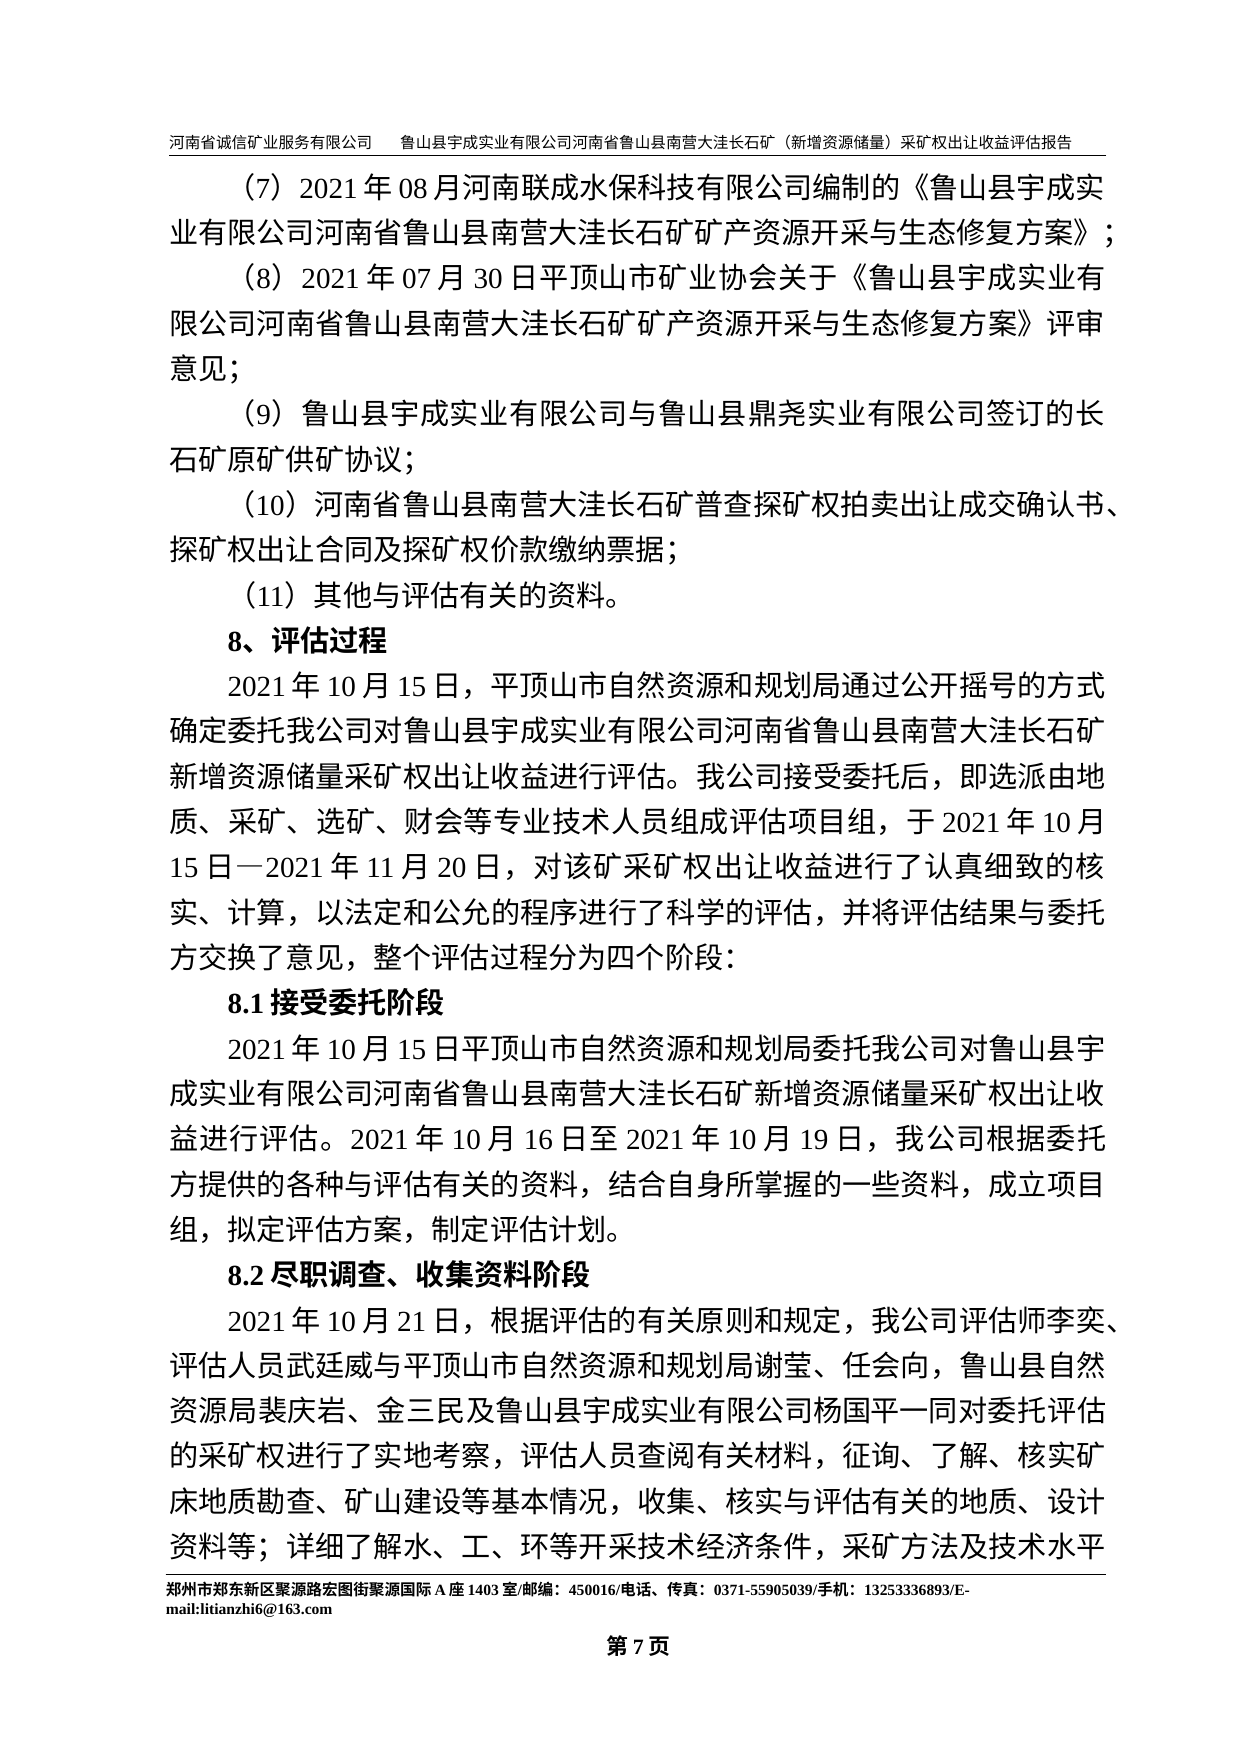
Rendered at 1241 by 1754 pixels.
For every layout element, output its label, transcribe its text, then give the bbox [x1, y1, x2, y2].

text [169, 1296, 1106, 1567]
text （8）2021年07月30日平顶山市矿业协会关于《鲁山县宇成实业有限公司河南省鲁山县南营大洼长石矿矿产资源开采与生态修复方案》评审意见； [169, 253, 1106, 389]
text 8.2尽职调查、收集资料阶段 [169, 1250, 1106, 1296]
text （7）2021年08月河南联成水保科技有限公司编制的《鲁山县宇成实业有限公司河南省鲁山县南营大洼长石矿矿产资源开采与生态修复方案》； [169, 163, 1106, 253]
text 2021年10月15日平顶山市自然资源和规划局委托我公司对鲁山县宇成实业有限公司河南省鲁山县南营大洼长石矿新增资源储量采矿权出让收益进行评估。2021年10月16日至2021年10月19日，我公司根据委托方提供的各种与评估有关的资料，结合自身所掌握的一些资料，成立项目组，拟定评估方案，制定评估计划。 [169, 1024, 1106, 1250]
text （11）其他与评估有关的资料。 [169, 571, 1106, 616]
text （10）河南省鲁山县南营大洼长石矿普查探矿权拍卖出让成交确认书、探矿权出让合同及探矿权价款缴纳票据； [169, 480, 1106, 571]
text （9）鲁山县宇成实业有限公司与鲁山县鼎尧实业有限公司签订的长石矿原矿供矿协议； [169, 389, 1106, 480]
subtitle 8、评估过程 [169, 616, 1106, 661]
text 2021年10月15日，平顶山市自然资源和规划局通过公开摇号的方式确定委托我公司对鲁山县宇成实业有限公司河南省鲁山县南营大洼长石矿新增资源储量采矿权出让收益进行评估。我公司接受委托后，即选派由地质、采矿、选矿、财会等专业技术人员组成评估项目组，于2021年10月15日—2021年11月20日，对该矿采矿权出让收益进行了认真细致的核实、计算，以法定和公允的程序进行了科学的评估，并将评估结果与委托方交换了意见，整个评估过程分为四个阶段： [169, 661, 1106, 978]
text 8.1接受委托阶段 [169, 978, 1106, 1024]
